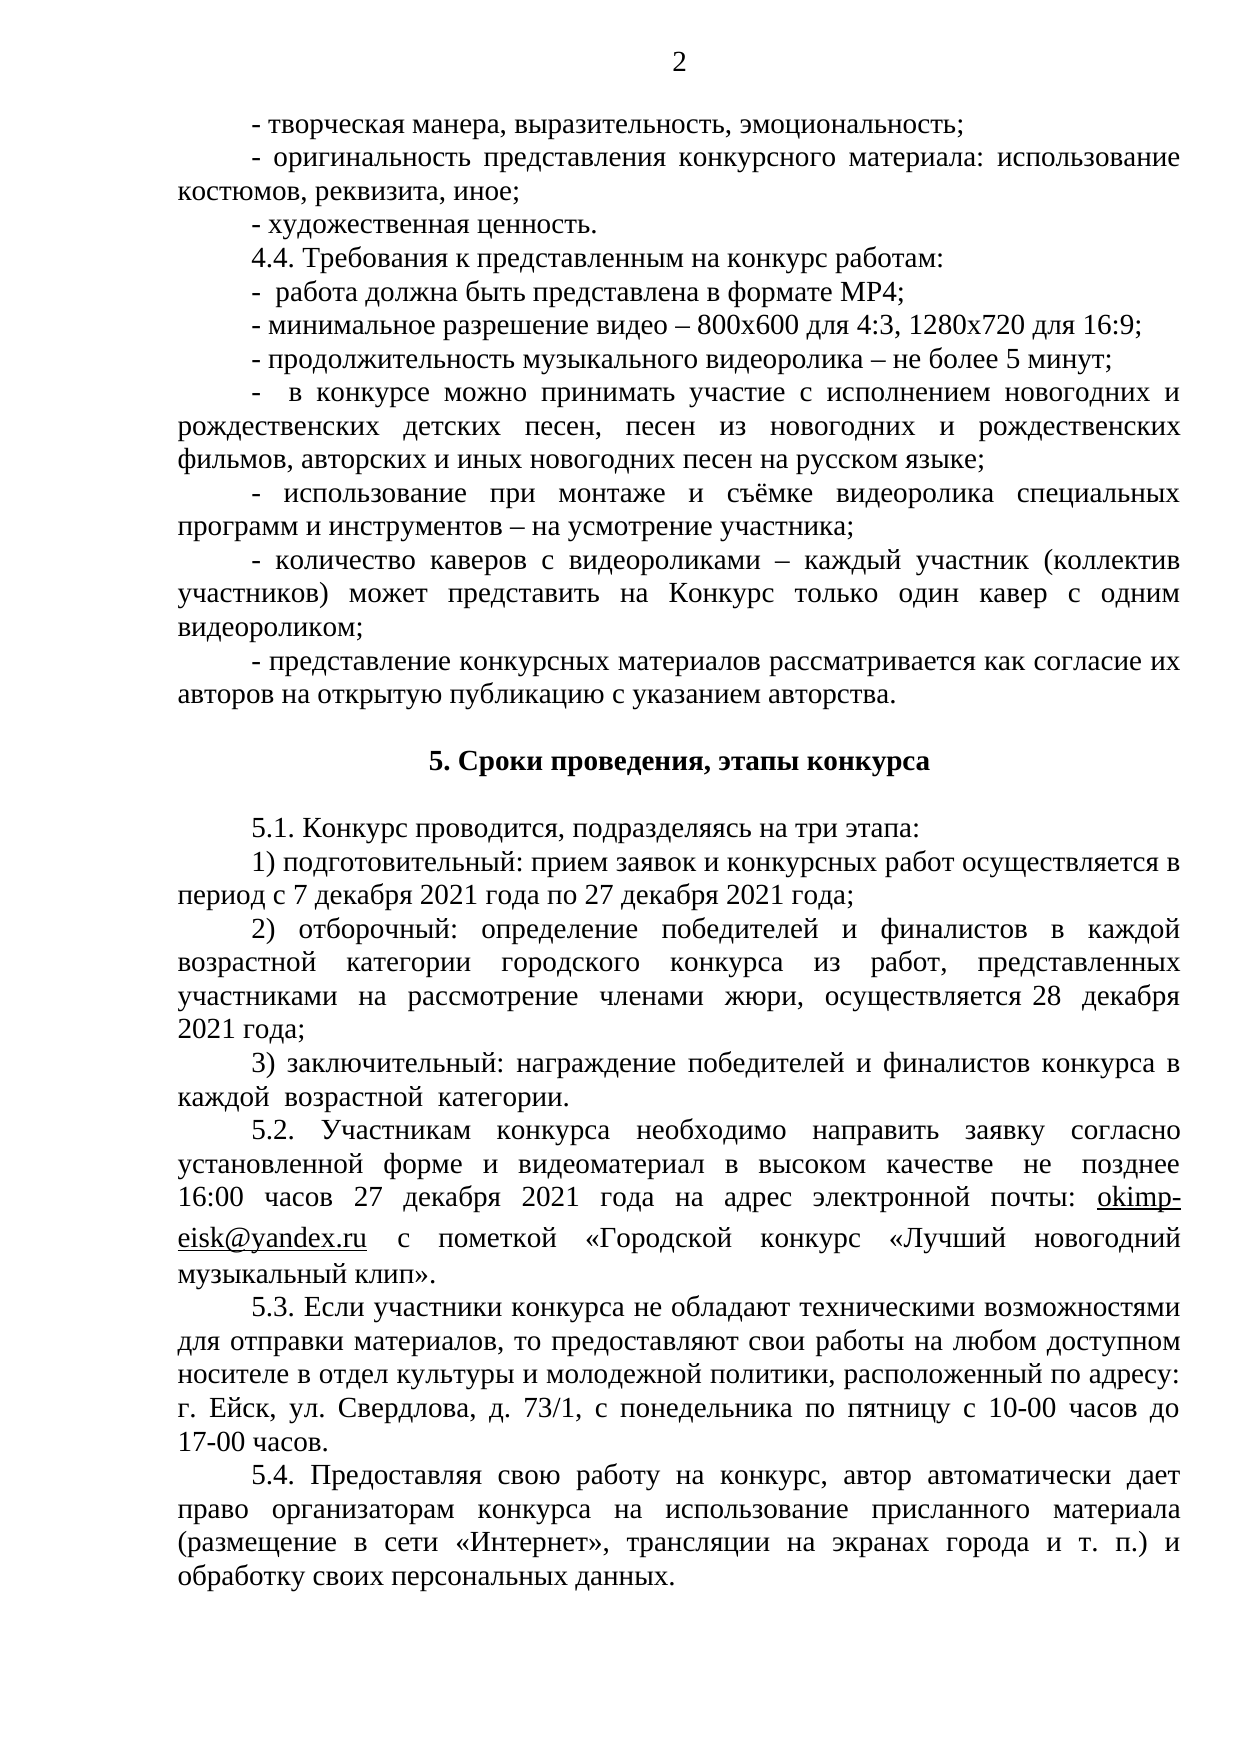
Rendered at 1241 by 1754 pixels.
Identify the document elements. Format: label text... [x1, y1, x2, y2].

text - продолжительность музыкального видеоролика – не более 5 минут; [177, 341, 1181, 374]
text - работа должна быть представлена в формате MP4; [177, 274, 1181, 307]
text 5. Сроки проведения, этапы конкурса [177, 743, 1181, 777]
text 5.2. Участникам конкурса необходимо направить заявку согласно установленной форме и видеоматериал в высоком качестве не позднее 16:00 часов 27 декабря 2021 года на адрес электронной почты: okimp-eisk@yandex.ru с пометкой «Городской конкурс «Лучший новогодний музыкальный клип». [177, 1112, 1181, 1289]
text - творческая манера, выразительность, эмоциональность; [177, 106, 1181, 139]
text - использование при монтаже и съёмке видеоролика специальных программ и инструментов – на усмотрение участника; [177, 475, 1181, 542]
text - оригинальность представления конкурсного материала: использование костюмов, реквизита, иное; [177, 139, 1181, 207]
text - минимальное разрешение видео – 800x600 для 4:3, 1280x720 для 16:9; [177, 307, 1181, 341]
text - количество каверов с видеороликами – каждый участник (коллектив участников) может представить на Конкурс только один кавер с одним видеороликом; [177, 542, 1181, 643]
text - представление конкурсных материалов рассматривается как согласие их авторов на открытую публикацию с указанием авторства. [177, 643, 1181, 710]
text 1) подготовительный: прием заявок и конкурсных работ осуществляется в период с 7 декабря 2021 года по 27 декабря 2021 года; [177, 844, 1181, 911]
text 5.1. Конкурс проводится, подразделяясь на три этапа: [177, 810, 1181, 844]
text 4.4. Требования к представленным на конкурс работам: [177, 240, 1181, 274]
text - в конкурсе можно принимать участие с исполнением новогодних и рождественских детских песен, песен из новогодних и рождественских фильмов, авторских и иных новогодних песен на русском языке; [177, 374, 1181, 475]
text 2) отборочный: определение победителей и финалистов в каждой возрастной категории городского конкурса из работ, представленных участниками на рассмотрение членами жюри, осуществляется 28 декабря 2021 года; [177, 911, 1181, 1045]
text - художественная ценность. [177, 207, 1181, 240]
text 5.3. Если участники конкурса не обладают техническими возможностями для отправки материалов, то предоставляют свои работы на любом доступном носителе в отдел культуры и молодежной политики, расположенный по адресу: г. Ейск, ул. Свердлова, д. 73/1, с понедельника по пятницу с 10-00 часов до 17-00 часов. [177, 1289, 1181, 1457]
text 5.4. Предоставляя свою работу на конкурс, автор автоматически дает право организаторам конкурса на использование присланного материала (размещение в сети «Интернет», трансляции на экранах города и т. п.) и обработку своих персональных данных. [177, 1457, 1181, 1591]
text 3) заключительный: награждение победителей и финалистов конкурса в каждой возрастной категории. [177, 1045, 1181, 1112]
